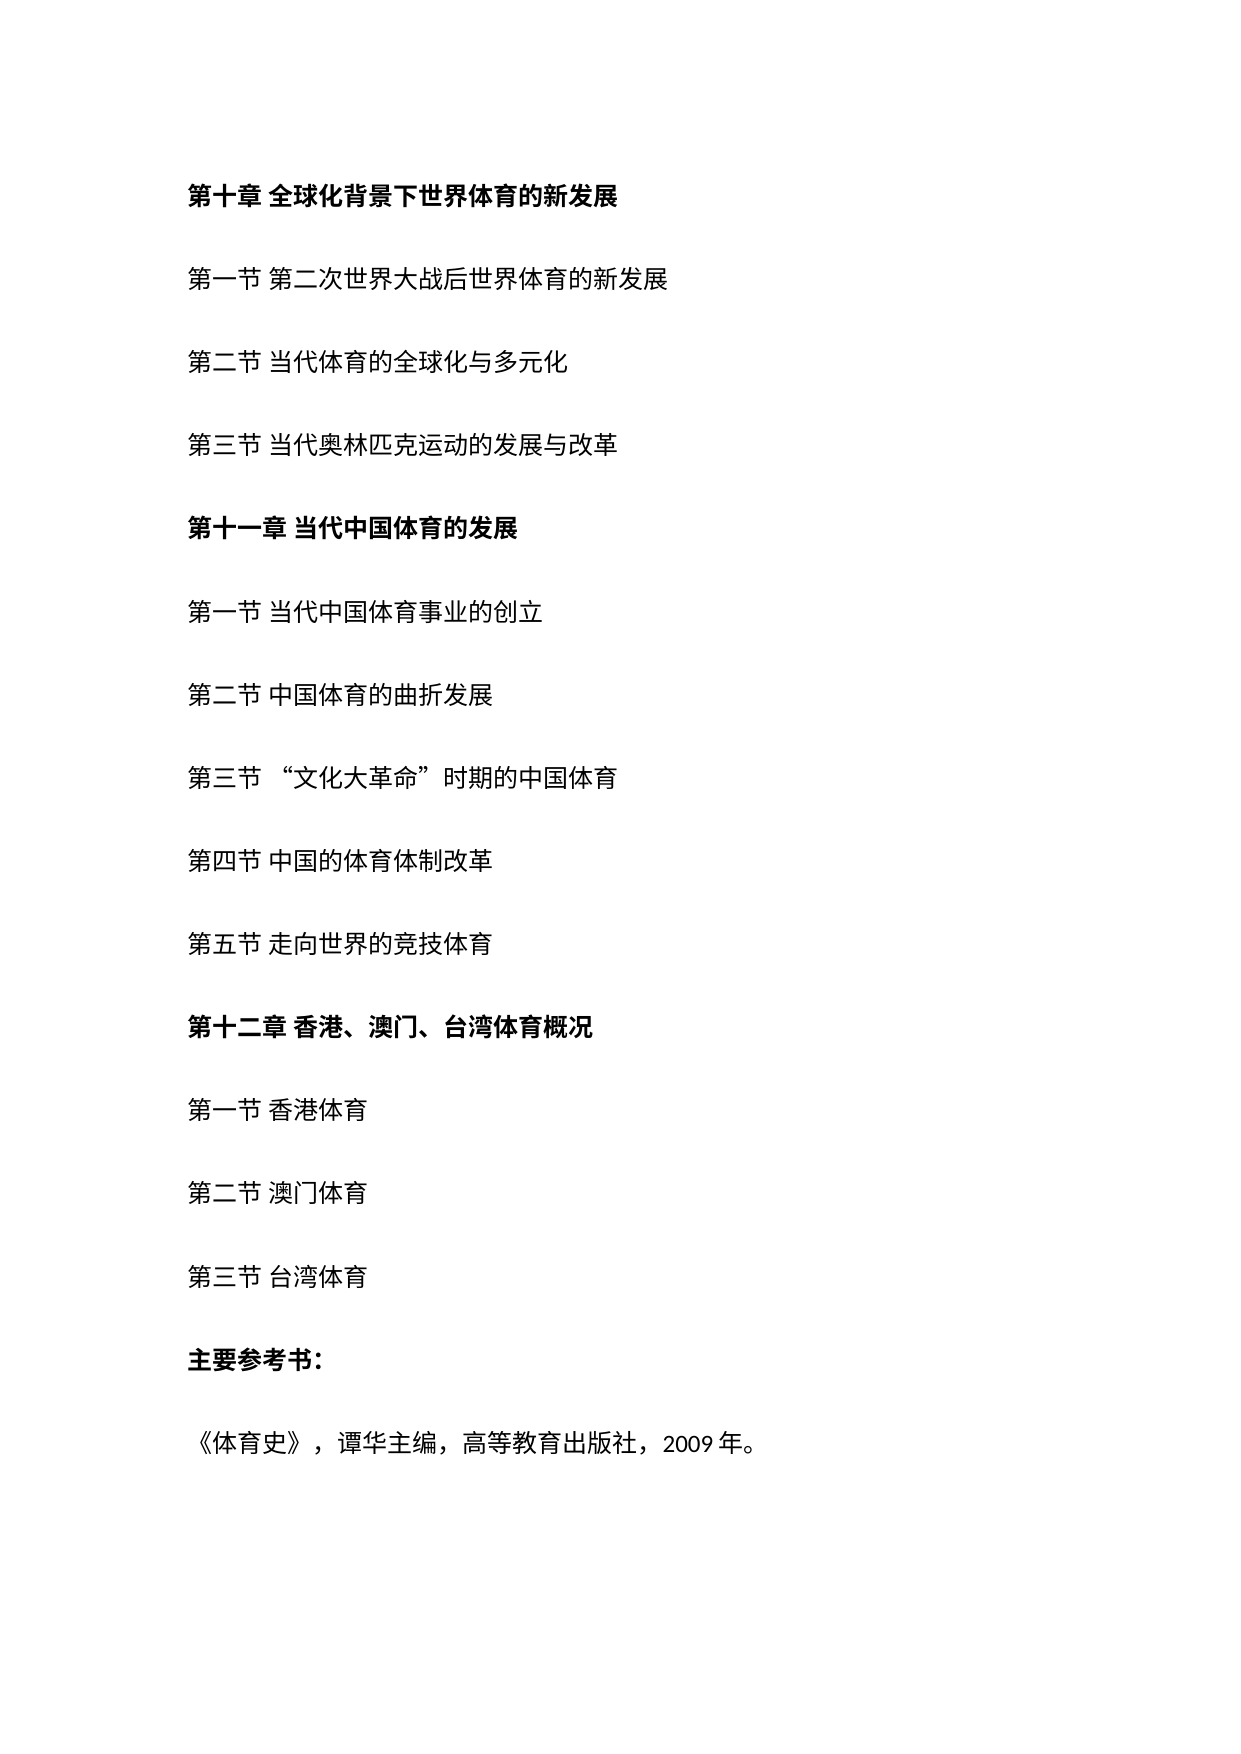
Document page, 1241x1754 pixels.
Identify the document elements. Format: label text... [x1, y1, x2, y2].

text 第十一章 当代中国体育的发展 [187, 494, 1053, 559]
text 第一节 香港体育 [187, 1076, 1053, 1141]
text 第二节 澳门体育 [187, 1159, 1053, 1224]
text 第三节 “文化大革命”时期的中国体育 [187, 744, 1053, 809]
text 第三节 当代奥林匹克运动的发展与改革 [187, 411, 1053, 476]
text 《体育史》，谭华主编，高等教育出版社，2009年。 [187, 1409, 1053, 1474]
text 第四节 中国的体育体制改革 [187, 827, 1053, 892]
text 第二节 中国体育的曲折发展 [187, 661, 1053, 726]
text 第一节 第二次世界大战后世界体育的新发展 [187, 245, 1053, 310]
text 第十二章 香港、澳门、台湾体育概况 [187, 993, 1053, 1058]
text 第二节 当代体育的全球化与多元化 [187, 328, 1053, 393]
text 第三节 台湾体育 [187, 1243, 1053, 1308]
text 主要参考书： [187, 1326, 1053, 1391]
text 第十章 全球化背景下世界体育的新发展 [187, 162, 1053, 227]
text 第五节 走向世界的竞技体育 [187, 910, 1053, 975]
text 第一节 当代中国体育事业的创立 [187, 578, 1053, 643]
